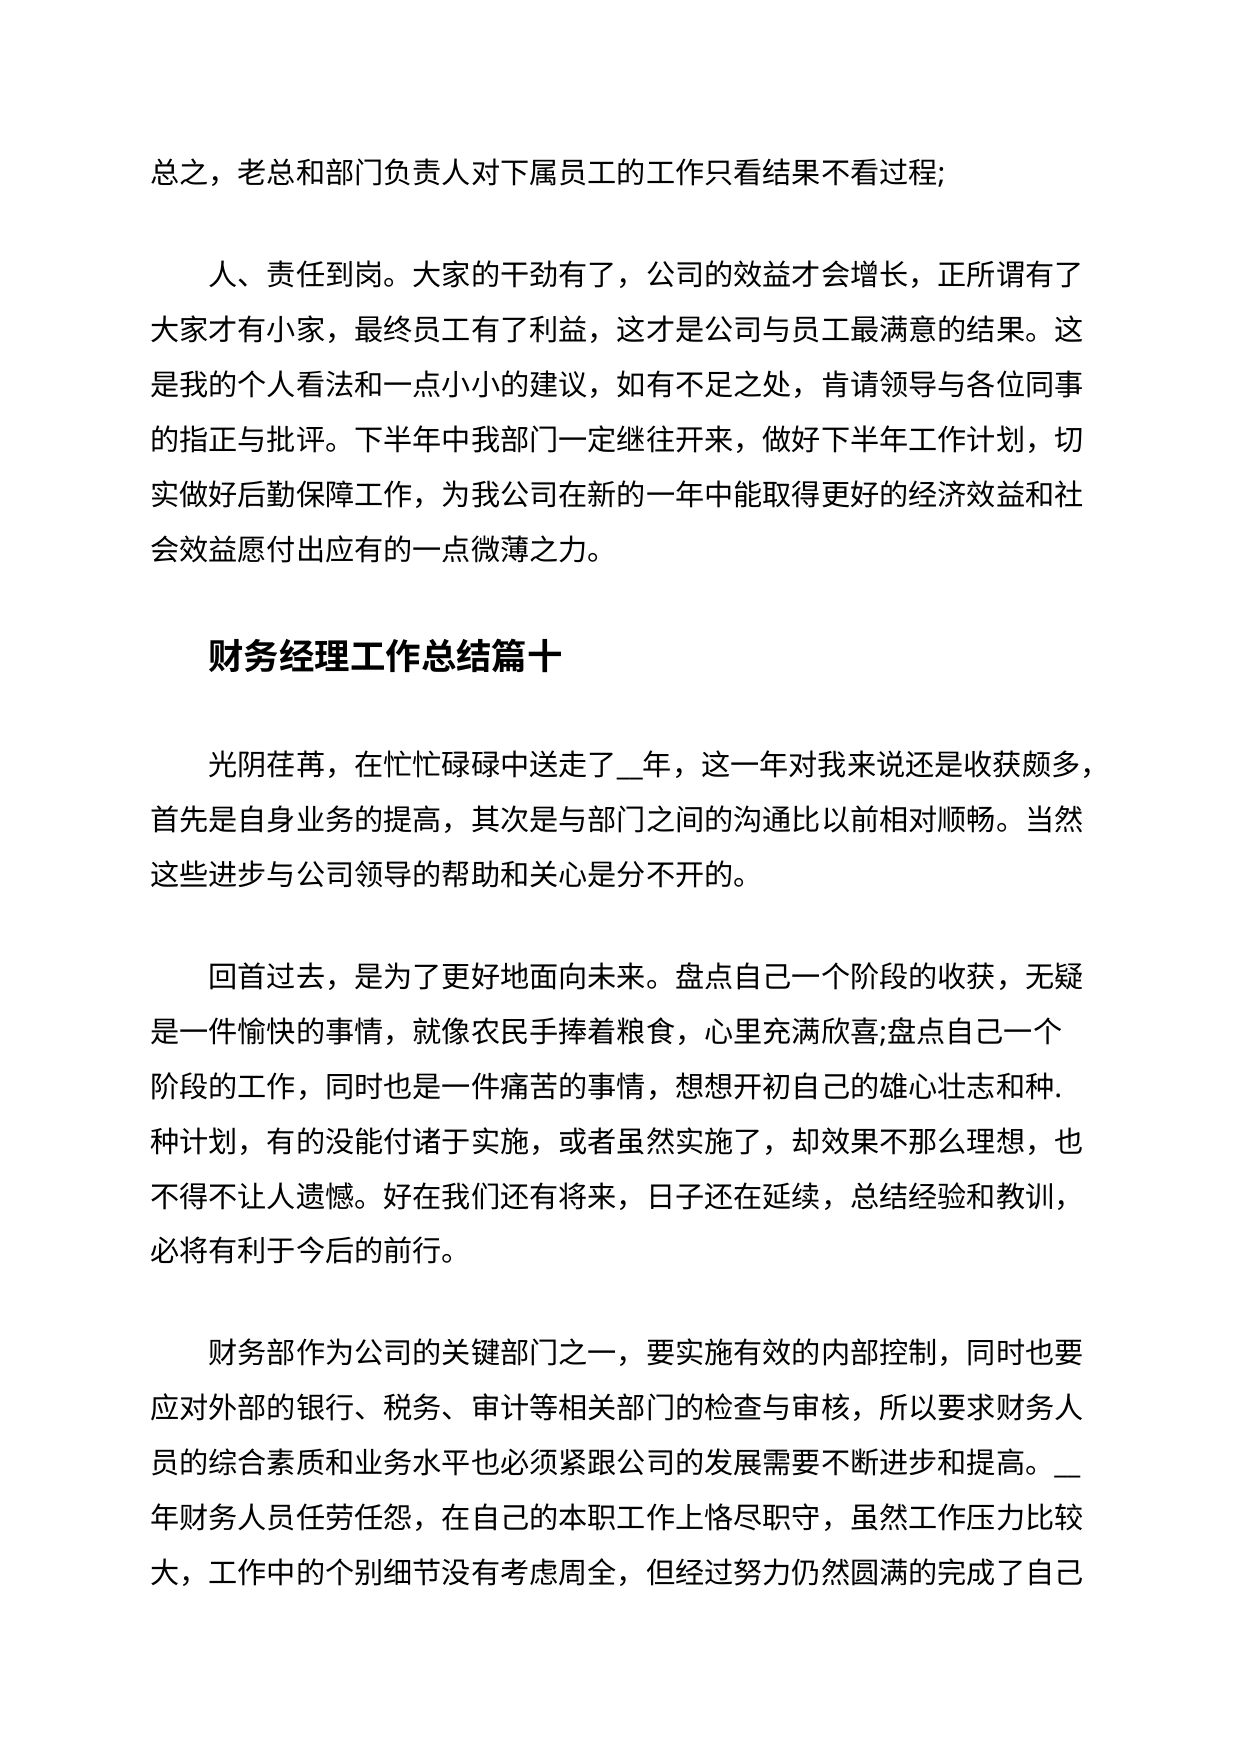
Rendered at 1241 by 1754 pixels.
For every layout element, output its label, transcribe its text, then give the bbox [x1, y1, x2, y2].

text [150, 1330, 1090, 1592]
text 回首过去，是为了更好地面向未来。盘点自己一个阶段的收获，无疑是一件愉快的事情，就像农民手捧着粮食，心里充满欣喜;盘点自己一个阶段的工作，同时也是一件痛苦的事情，想想开初自己的雄心壮志和种.种计划，有的没能付诸于实施，或者虽然实施了，却效果不那么理想，也不得不让人遗憾。好在我们还有将来，日子还在延续，总结经验和教训，必将有利于今后的前行。 [150, 953, 1090, 1270]
text 人、责任到岗。大家的干劲有了，公司的效益才会增长，正所谓有了大家才有小家，最终员工有了利益，这才是公司与员工最满意的结果。这是我的个人看法和一点小小的建议，如有不足之处，肯请领导与各位同事的指正与批评。下半年中我部门一定继往开来，做好下半年工作计划，切实做好后勤保障工作，为我公司在新的一年中能取得更好的经济效益和社会效益愿付出应有的一点微薄之力。 [150, 252, 1090, 569]
text 财务经理工作总结篇十 [150, 628, 1090, 679]
text 光阴荏苒，在忙忙碌碌中送走了__年，这一年对我来说还是收获颇多，首先是自身业务的提高，其次是与部门之间的沟通比以前相对顺畅。当然这些进步与公司领导的帮助和关心是分不开的。 [150, 742, 1090, 894]
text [150, 150, 1090, 192]
